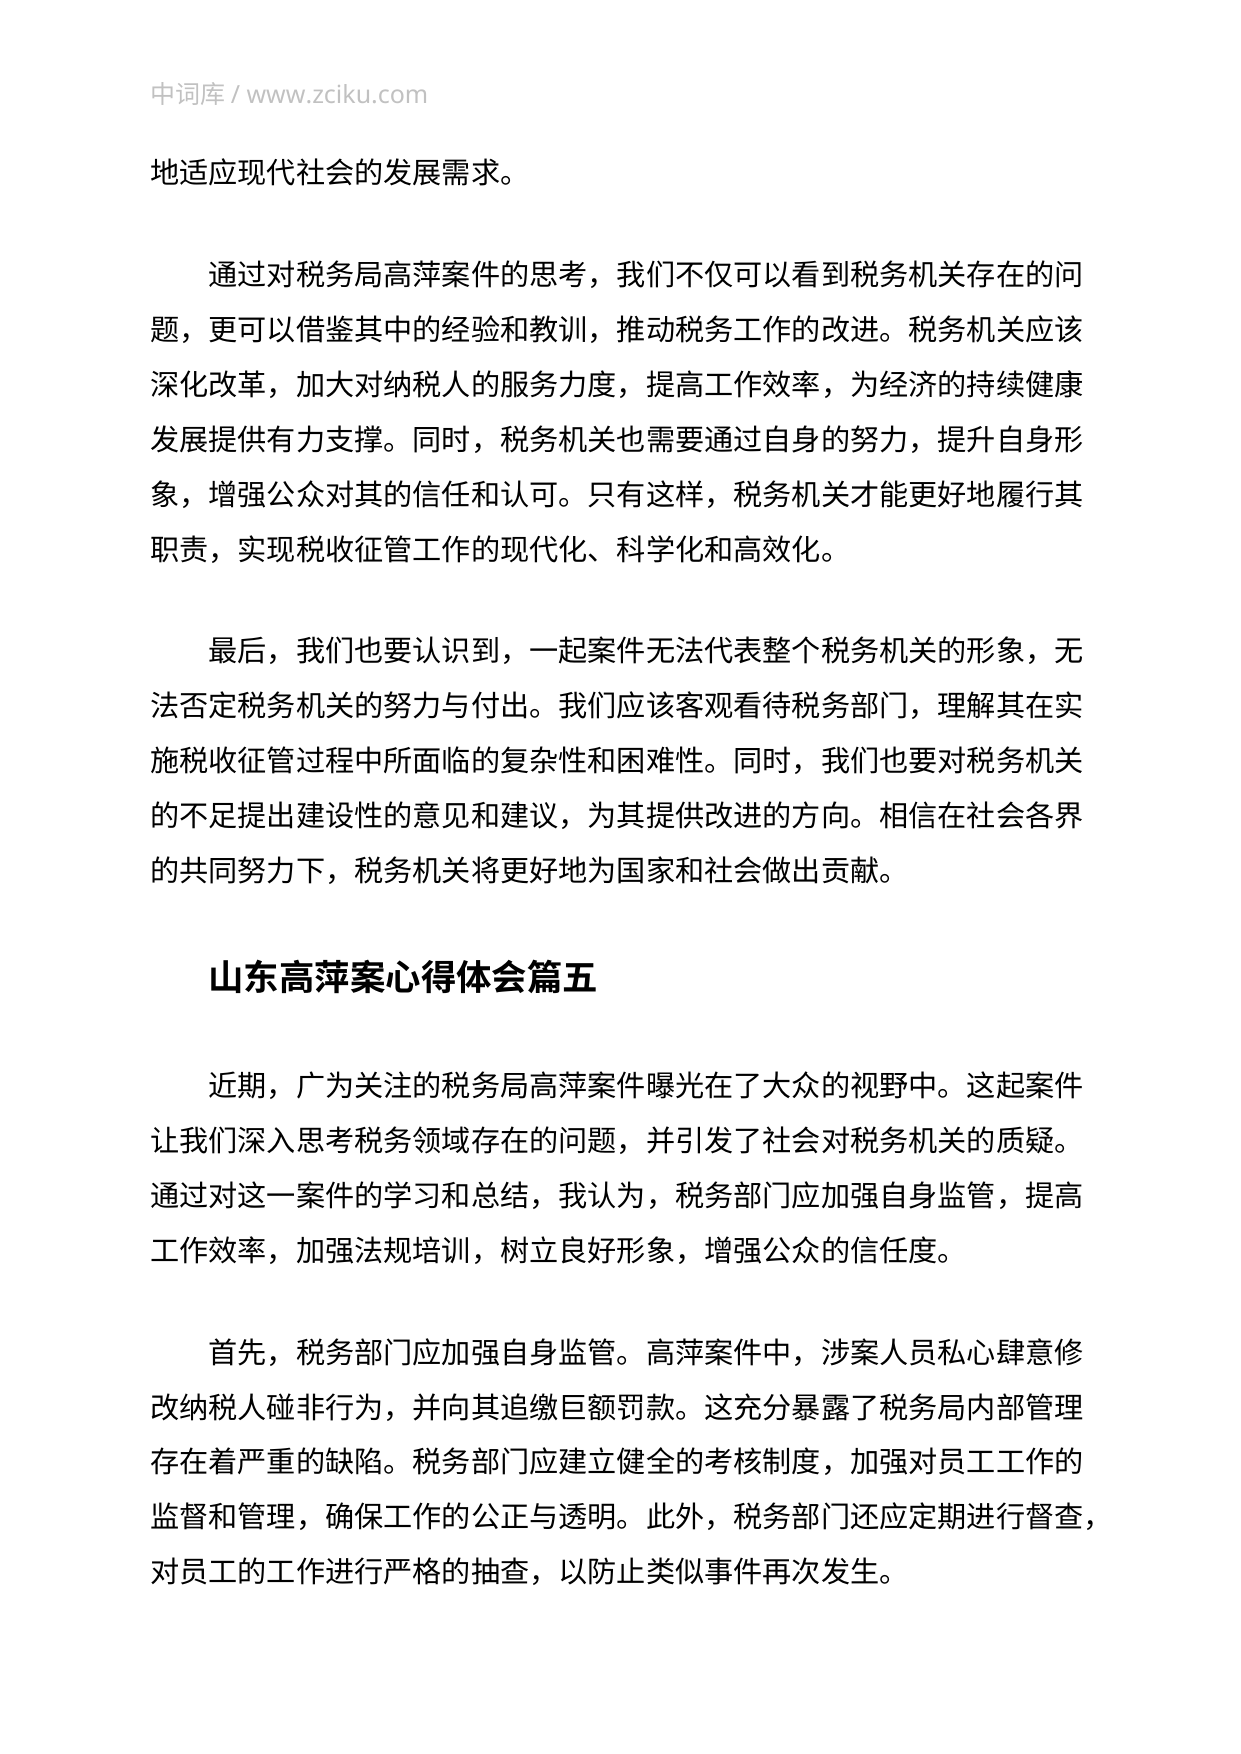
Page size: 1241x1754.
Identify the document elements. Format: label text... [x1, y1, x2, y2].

text 近期，广为关注的税务局高萍案件曝光在了大众的视野中。这起案件让我们深入思考税务领域存在的问题，并引发了社会对税务机关的质疑。通过对这一案件的学习和总结，我认为，税务部门应加强自身监管，提高工作效率，加强法规培训，树立良好形象，增强公众的信任度。 [150, 1063, 1090, 1270]
text 首先，税务部门应加强自身监管。高萍案件中，涉案人员私心肆意修改纳税人碰非行为，并向其追缴巨额罚款。这充分暴露了税务局内部管理存在着严重的缺陷。税务部门应建立健全的考核制度，加强对员工工作的监督和管理，确保工作的公正与透明。此外，税务部门还应定期进行督查，对员工的工作进行严格的抽查，以防止类似事件再次发生。 [150, 1329, 1090, 1591]
text 通过对税务局高萍案件的思考，我们不仅可以看到税务机关存在的问题，更可以借鉴其中的经验和教训，推动税务工作的改进。税务机关应该深化改革，加大对纳税人的服务力度，提高工作效率，为经济的持续健康发展提供有力支撑。同时，税务机关也需要通过自身的努力，提升自身形象，增强公众对其的信任和认可。只有这样，税务机关才能更好地履行其职责，实现税收征管工作的现代化、科学化和高效化。 [150, 252, 1090, 568]
text 山东高萍案心得体会篇五 [150, 949, 1090, 1001]
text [150, 150, 1090, 192]
text 最后，我们也要认识到，一起案件无法代表整个税务机关的形象，无法否定税务机关的努力与付出。我们应该客观看待税务部门，理解其在实施税收征管过程中所面临的复杂性和困难性。同时，我们也要对税务机关的不足提出建设性的意见和建议，为其提供改进的方向。相信在社会各界的共同努力下，税务机关将更好地为国家和社会做出贡献。 [150, 628, 1090, 890]
